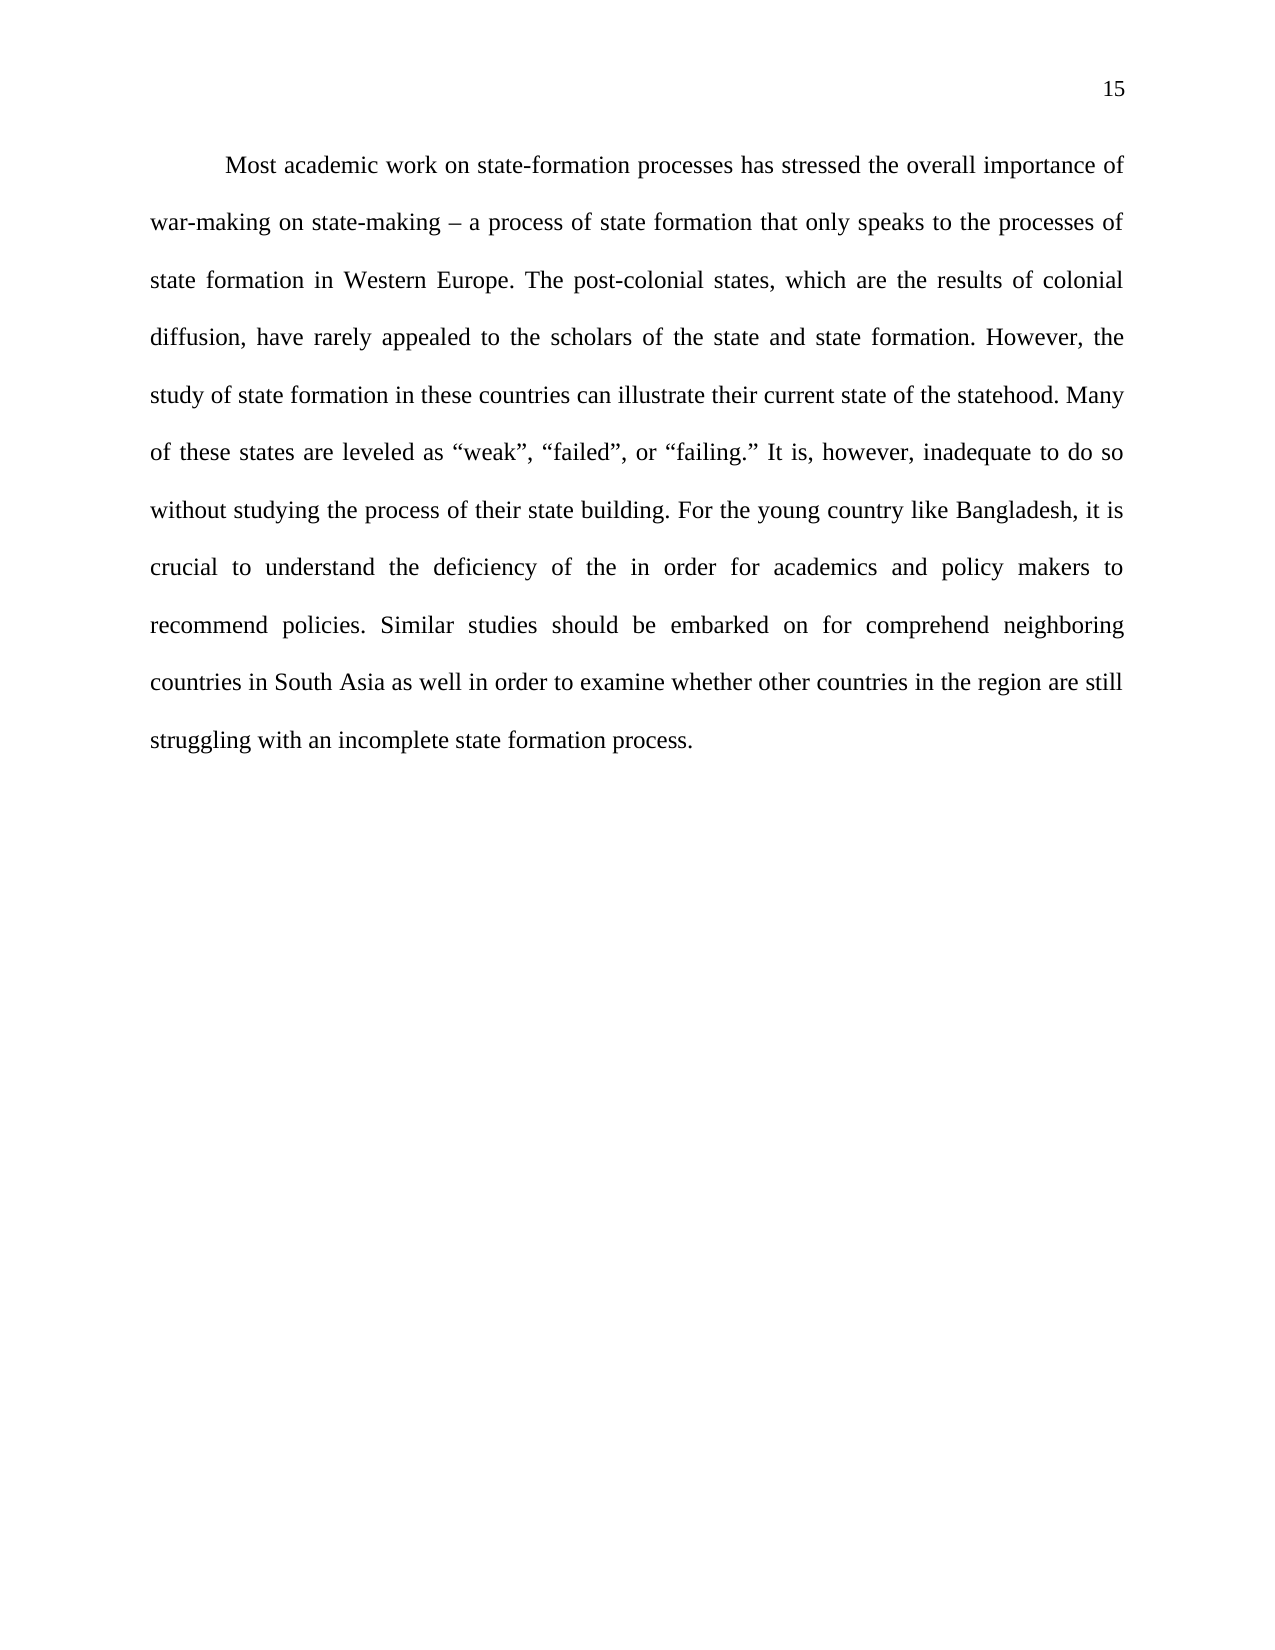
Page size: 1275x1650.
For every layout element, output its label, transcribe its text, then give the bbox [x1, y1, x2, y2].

text Most academic work on state-formation processes has stressed the overall importance of war-making on state-making – a process of state formation that only speaks to the processes of state formation in Western Europe. The post-colonial states, which are the results of colonial diffusion, have rarely appealed to the scholars of the state and state formation. However, the study of state formation in these countries can illustrate their current state of the statehood. Many of these states are leveled as “weak”, “failed”, or “failing.” It is, however, inadequate to do so without studying the process of their state building. For the young country like Bangladesh, it is crucial to understand the deficiency of the in order for academics and policy makers to recommend policies. Similar studies should be embarked on for comprehend neighboring countries in South Asia as well in order to examine whether other countries in the region are still struggling with an incomplete state formation process. [150, 150, 1125, 754]
